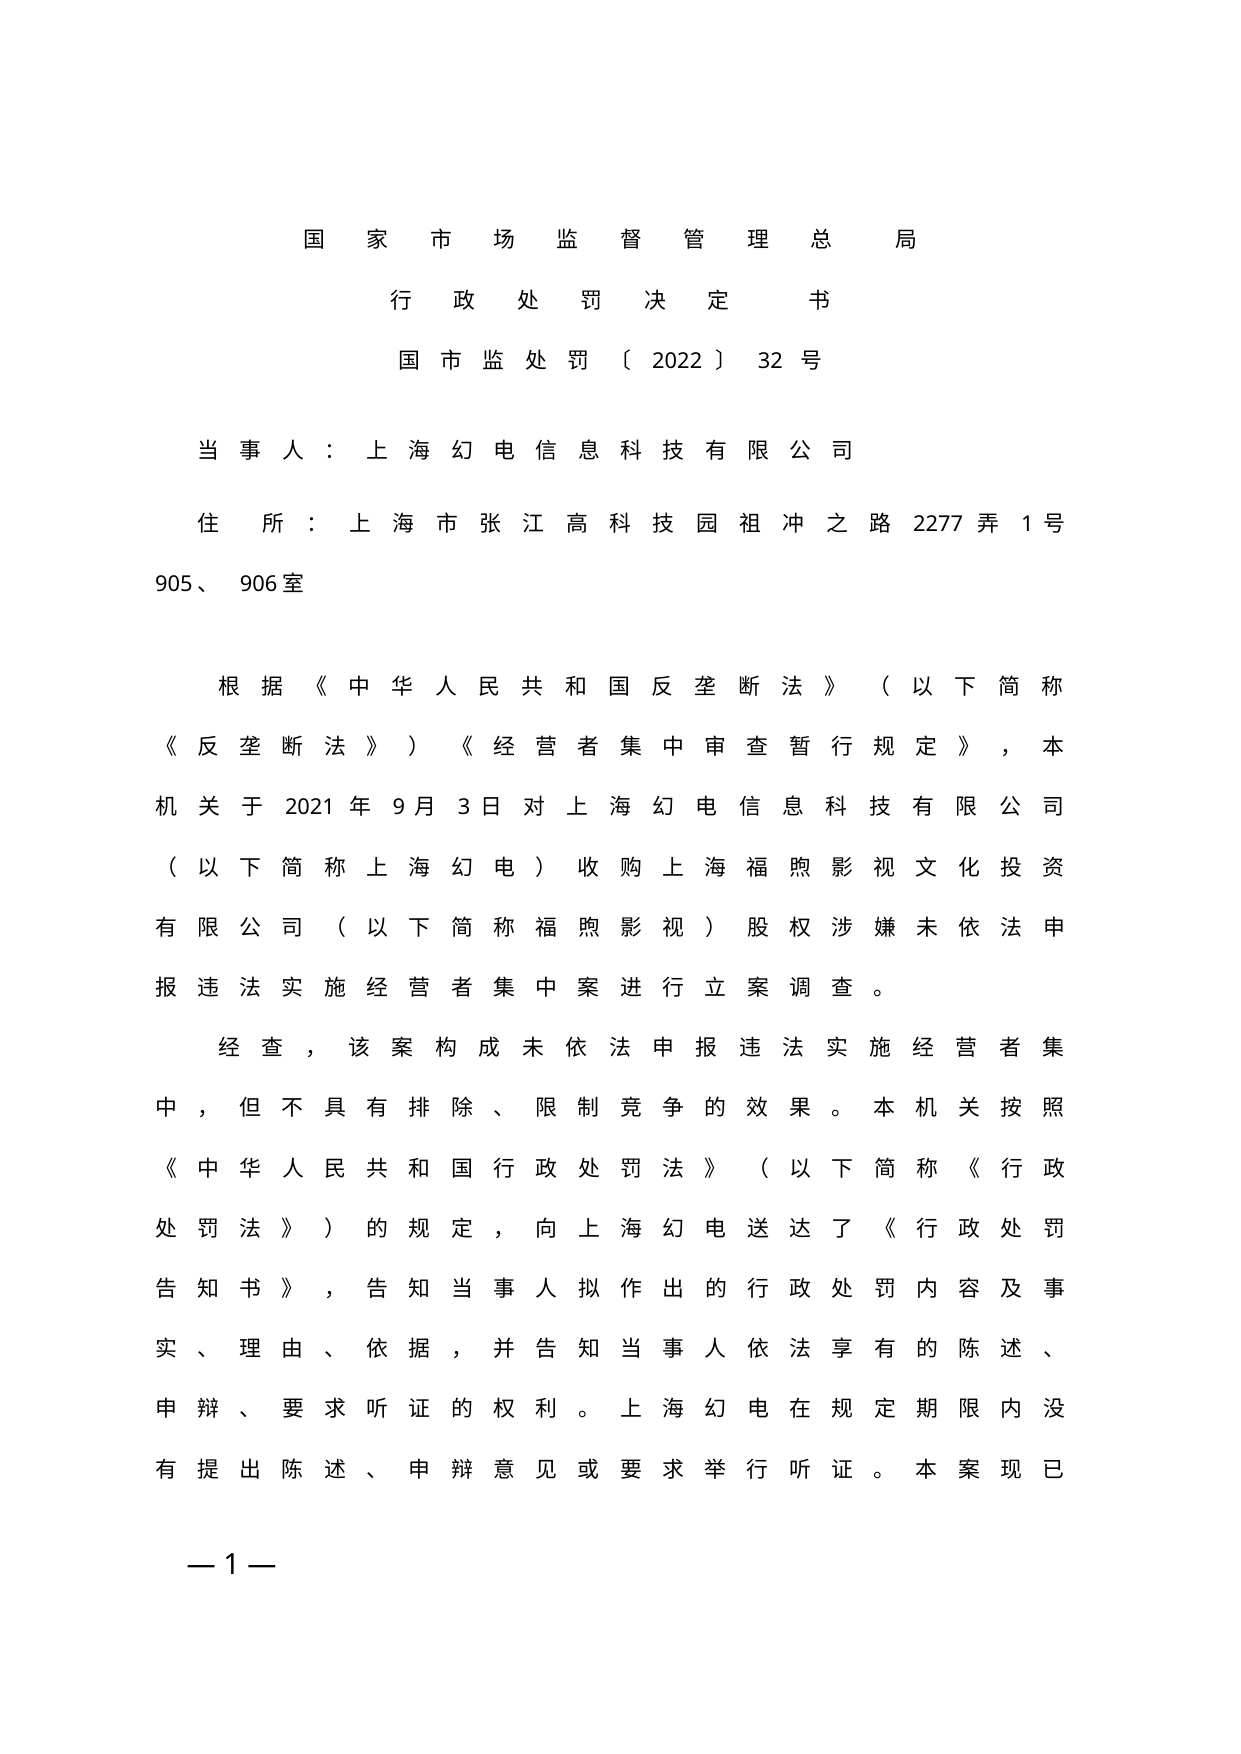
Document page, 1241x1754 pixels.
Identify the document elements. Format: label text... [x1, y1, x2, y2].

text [155, 1016, 1085, 1498]
text 住 所：上海市张江高科技园祖冲之路2277弄1号905、906室 [155, 492, 1085, 612]
text 国家市场监督管理总局 [155, 208, 1085, 268]
text 根据《中华人民共和国反垄断法》（以下简称《反垄断法》）《经营者集中审查暂行规定》，本机关于2021年9月3日对上海幻电信息科技有限公司（以下简称上海幻电）收购上海福煦影视文化投资有限公司（以下简称福煦影视）股权涉嫌未依法申报违法实施经营者集中案进行立案调查。 [155, 655, 1085, 1016]
text 行政处罚决定书 [155, 268, 1085, 329]
text 国市监处罚〔2022〕32号 [155, 329, 1085, 389]
text 当事人：上海幻电信息科技有限公司 [155, 419, 1085, 479]
